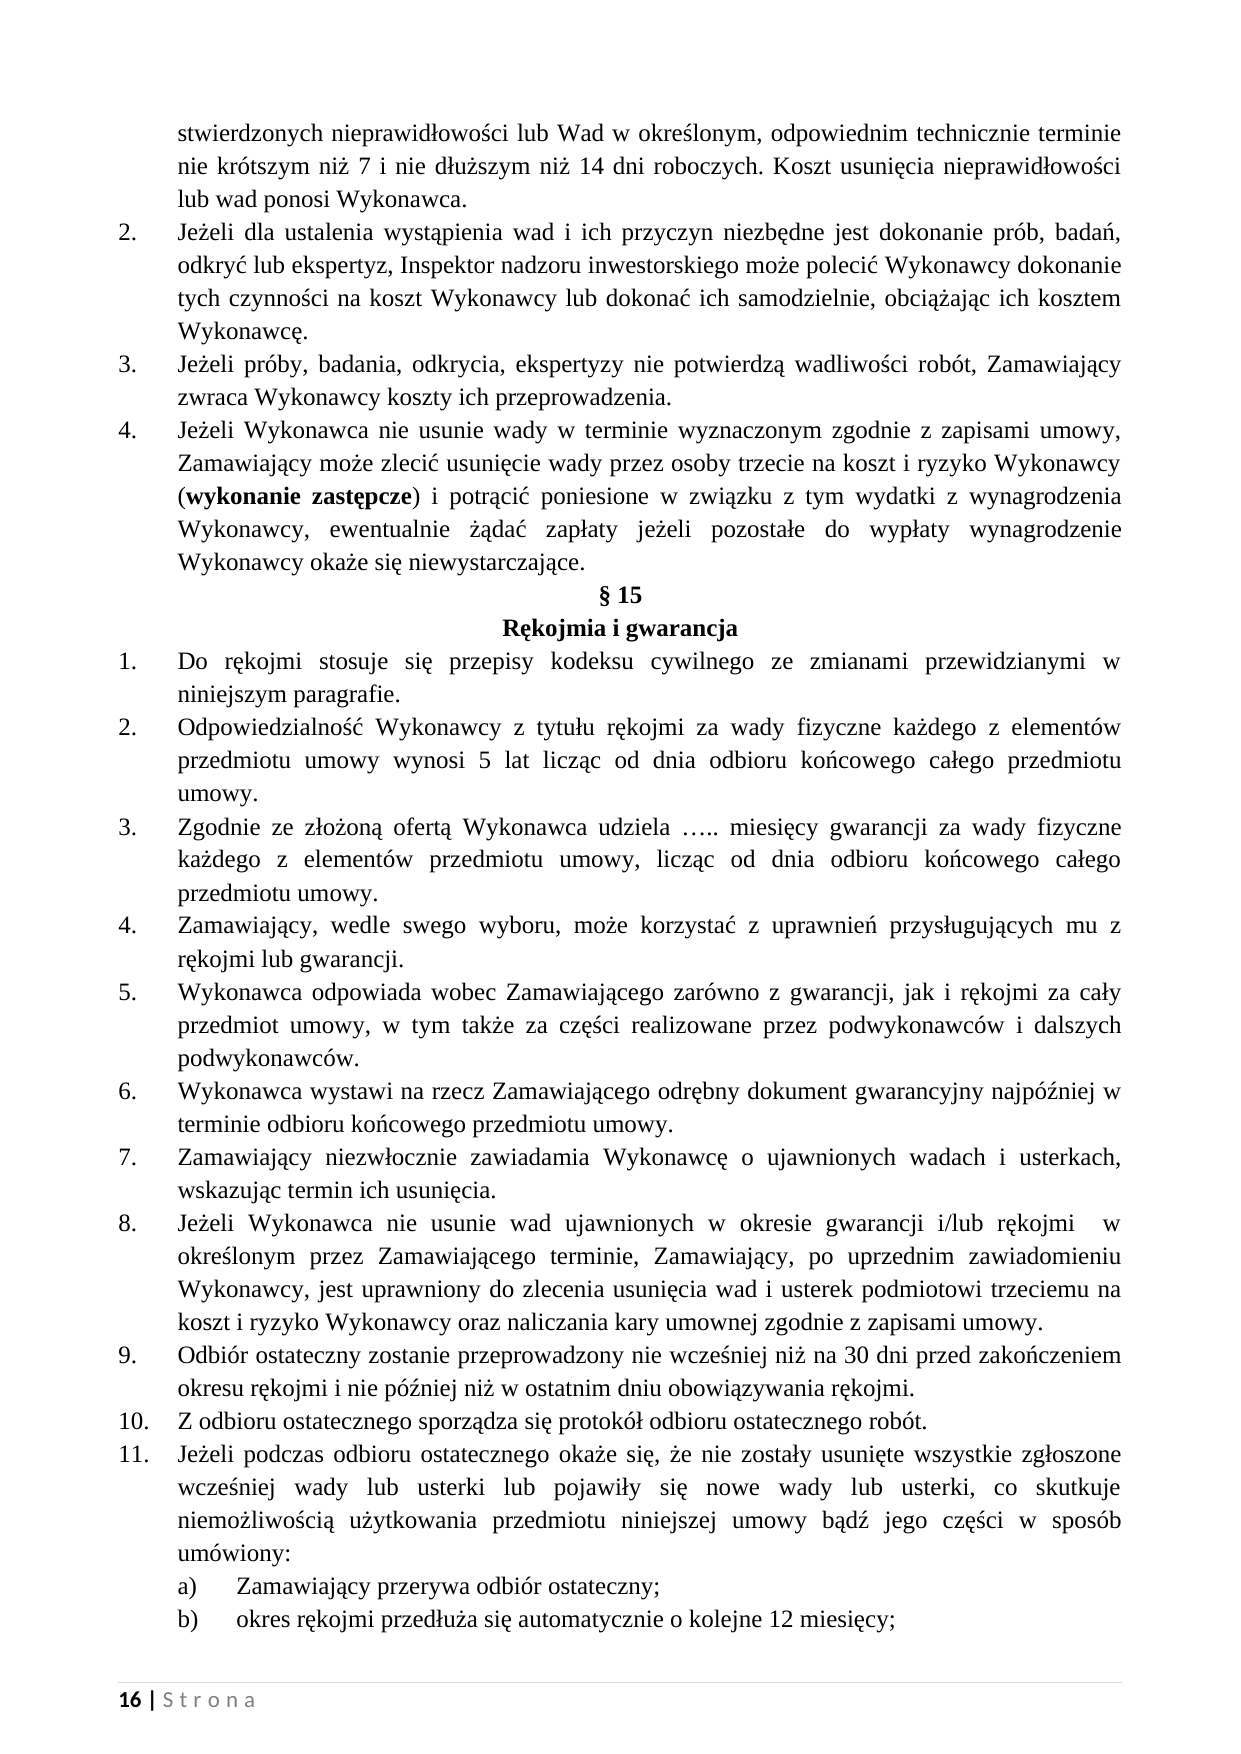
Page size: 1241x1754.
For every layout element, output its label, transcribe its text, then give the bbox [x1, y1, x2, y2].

list Do rękojmi stosuje się przepisy kodeksu cywilnego ze zmianami przewidzianymi w niniejszym paragrafie. [118, 646, 1122, 708]
list Jeżeli dla ustalenia wystąpienia wad i ich przyczyn niezbędne jest dokonanie prób, badań, odkryć lub ekspertyz, Inspektor nadzoru inwestorskiego może polecić Wykonawcy dokonanie tych czynności na koszt Wykonawcy lub dokonać ich samodzielnie, obciążając ich kosztem Wykonawcę. [118, 217, 1122, 345]
list Zamawiający, wedle swego wyboru, może korzystać z uprawnień przysługujących mu z rękojmi lub gwarancji. [118, 911, 1122, 972]
list Odbiór ostateczny zostanie przeprowadzony nie wcześniej niż na 30 dni przed zakończeniem okresu rękojmi i nie później niż w ostatnim dniu obowiązywania rękojmi. [118, 1340, 1122, 1402]
list Jeżeli próby, badania, odkrycia, ekspertyzy nie potwierdzą wadliwości robót, Zamawiający zwraca Wykonawcy koszty ich przeprowadzenia. [118, 349, 1122, 411]
text § 15 [118, 580, 1122, 609]
list okres rękojmi przedłuża się automatycznie o kolejne 12 miesięcy; [177, 1604, 1122, 1633]
list Wykonawca wystawi na rzecz Zamawiającego odrębny dokument gwarancyjny najpóźniej w terminie odbioru końcowego przedmiotu umowy. [118, 1076, 1122, 1137]
list Wykonawca odpowiada wobec Zamawiającego zarówno z gwarancji, jak i rękojmi za cały przedmiot umowy, w tym także za części realizowane przez podwykonawców i dalszych podwykonawców. [118, 977, 1122, 1071]
list Odpowiedzialność Wykonawcy z tytułu rękojmi za wady fizyczne każdego z elementów przedmiotu umowy wynosi 5 lat licząc od dnia odbioru końcowego całego przedmiotu umowy. [118, 712, 1122, 807]
list Zamawiający przerywa odbiór ostateczny; [177, 1571, 1122, 1600]
list Jeżeli podczas odbioru ostatecznego okaże się, że nie zostały usunięte wszystkie zgłoszone wcześniej wady lub usterki lub pojawiły się nowe wady lub usterki, co skutkuje niemożliwością użytkowania przedmiotu niniejszej umowy bądź jego części w sposób umówiony: [118, 1439, 1122, 1567]
list Jeżeli Wykonawca nie usunie wady w terminie wyznaczonym zgodnie z zapisami umowy, Zamawiający może zlecić usunięcie wady przez osoby trzecie na koszt i ryzyko Wykonawcy (wykonanie zastępcze) i potrącić poniesione w związku z tym wydatki z wynagrodzenia Wykonawcy, ewentualnie żądać zapłaty jeżeli pozostałe do wypłaty wynagrodzenie Wykonawcy okaże się niewystarczające. [118, 415, 1122, 576]
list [118, 118, 1122, 213]
list Jeżeli Wykonawca nie usunie wad ujawnionych w okresie gwarancji i/lub rękojmi w określonym przez Zamawiającego terminie, Zamawiający, po uprzednim zawiadomieniu Wykonawcy, jest uprawniony do zlecenia usunięcia wad i usterek podmiotowi trzeciemu na koszt i ryzyko Wykonawcy oraz naliczania kary umownej zgodnie z zapisami umowy. [118, 1208, 1122, 1336]
list Zamawiający niezwłocznie zawiadamia Wykonawcę o ujawnionych wadach i usterkach, wskazując termin ich usunięcia. [118, 1142, 1122, 1203]
list Z odbioru ostatecznego sporządza się protokół odbioru ostatecznego robót. [118, 1406, 1122, 1435]
text Rękojmia i gwarancja [118, 613, 1122, 642]
list Zgodnie ze złożoną ofertą Wykonawca udziela ….. miesięcy gwarancji za wady fizyczne każdego z elementów przedmiotu umowy, licząc od dnia odbioru końcowego całego przedmiotu umowy. [118, 812, 1122, 906]
